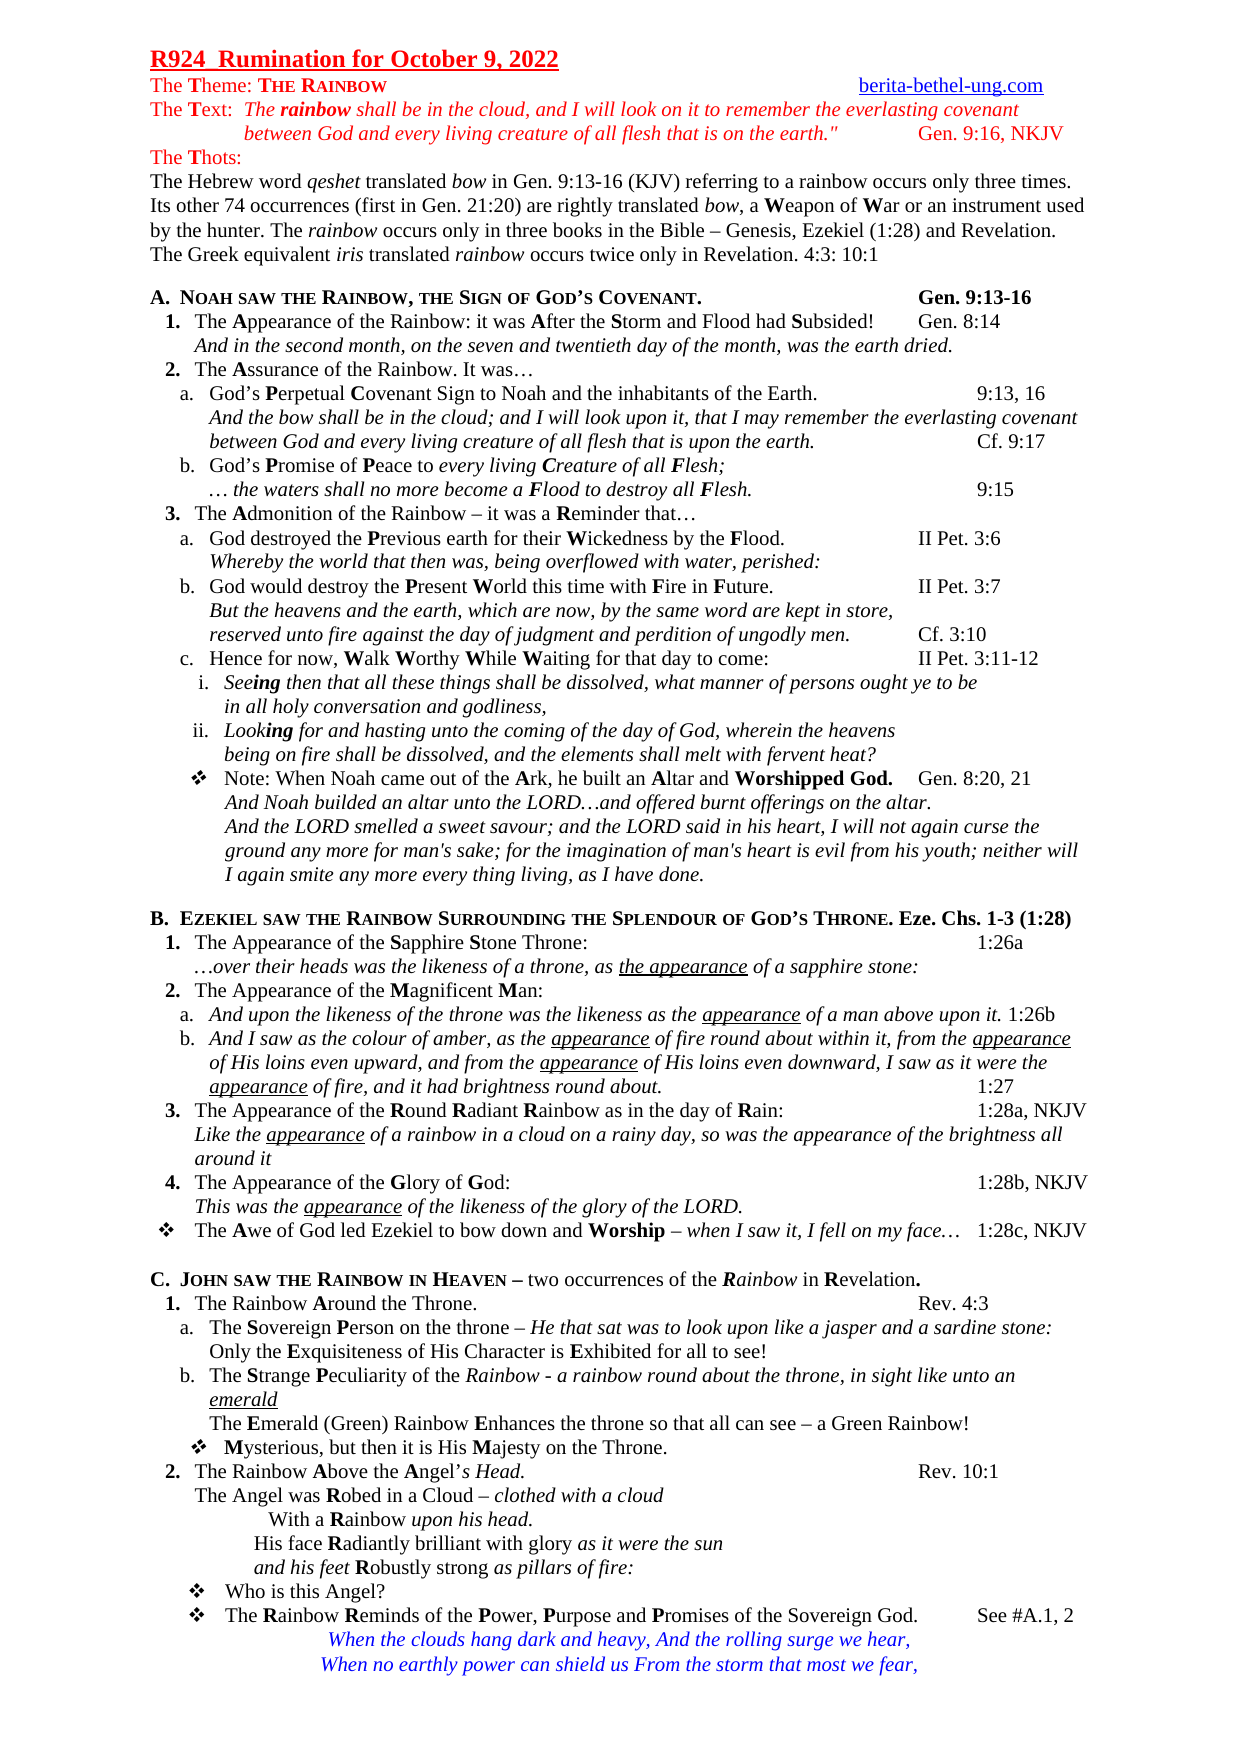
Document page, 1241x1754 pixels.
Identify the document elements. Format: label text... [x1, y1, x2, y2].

text The Emerald (Green) Rainbow Enhances the throne so that all can see – a Green Rainbow! [209, 1411, 1090, 1435]
text And the bow shall be in the cloud; and I will look upon it, that I may remember the everlasting covenant between God and every living creature of all flesh that is upon the earth. Cf. 9:17 [209, 405, 1090, 453]
list The Awe of God led Ezekiel to bow down and Worship – when I saw it, I fell on my face… 1:28c, NKJV [157, 1218, 1090, 1242]
list John saw the Rainbow in Heaven – two occurrences of the Rainbow in Revelation. [150, 1266, 1090, 1291]
text With a Rainbow upon his head. [194, 1507, 1090, 1531]
list The Sovereign Person on the throne – He that sat was to look upon like a jasper and a sardine stone: [179, 1314, 1090, 1339]
text Its other 74 occurrences (first in Gen. 21:20) are rightly translated bow, a Weapon of War or an instrument used by the hunter. The rainbow occurs only in three books in the Bible – Genesis, Ezekiel (1:28) and Revelation. [150, 193, 1090, 242]
text being on fire shall be dissolved, and the elements shall melt with fervent heat? [224, 742, 1090, 766]
text Like the appearance of a rainbow in a cloud on a rainy day, so was the appearance of the brightness all around it [194, 1122, 1090, 1170]
text reserved unto fire against the day of judgment and perdition of ungodly men. Cf. 3:10 [209, 622, 1090, 646]
text His face Radiantly brilliant with glory as it were the sun [194, 1531, 1090, 1555]
list Seeing then that all these things shall be dissolved, what manner of persons ought ye to be [209, 670, 1090, 694]
list Hence for now, Walk Worthy While Waiting for that day to come: II Pet. 3:11-12 [179, 646, 1090, 670]
list God’s Promise of Peace to every living Creature of all Flesh; [179, 453, 1090, 477]
list The Rainbow Reminds of the Power, Purpose and Promises of the Sovereign God. See #A.1, 2 [187, 1603, 1090, 1627]
text This was the appearance of the likeness of the glory of the LORD. [194, 1194, 1090, 1218]
text and his feet Robustly strong as pillars of fire: [194, 1555, 1090, 1579]
list Who is this Angel? [187, 1579, 1090, 1603]
list The Rainbow Around the Throne. Rev. 4:3 [165, 1291, 1090, 1314]
list The Appearance of the Sapphire Stone Throne: 1:26a [165, 929, 1090, 954]
list Ezekiel saw the Rainbow Surrounding the Splendour of God’s Throne. Eze. Chs. 1-3 (1:28) [150, 906, 1090, 929]
list The Rainbow Above the Angel’s Head. Rev. 10:1 [165, 1459, 1090, 1483]
text Whereby the world that then was, being overflowed with water, perished: [209, 549, 1090, 573]
list God’s Perpetual Covenant Sign to Noah and the inhabitants of the Earth. 9:13, 16 [179, 381, 1090, 405]
list Looking for and hasting unto the coming of the day of God, wherein the heavens [209, 718, 1090, 742]
text between God and every living creature of all flesh that is on the earth." Gen. 9:16, NKJV [150, 121, 1110, 145]
text …over their heads was the likeness of a throne, as the appearance of a sapphire stone: [194, 954, 1090, 978]
list God would destroy the Present World this time with Fire in Future. II Pet. 3:7 [179, 573, 1090, 598]
list The Admonition of the Rainbow – it was a Reminder that… [165, 501, 1090, 525]
text The Thots: [150, 145, 1110, 169]
text The Hebrew word qeshet translated bow in Gen. 9:13-16 (KJV) referring to a rainbow occurs only three times. [150, 169, 1090, 193]
text The Greek equivalent iris translated rainbow occurs twice only in Revelation. 4:3: 10:1 [150, 242, 1090, 266]
list The Appearance of the Round Radiant Rainbow as in the day of Rain: 1:28a, NKJV [165, 1098, 1090, 1122]
list And upon the likeness of the throne was the likeness as the appearance of a man above upon it. 1:26b [179, 1002, 1090, 1026]
text When the clouds hang dark and heavy, And the rolling surge we hear, [150, 1627, 1090, 1651]
text in all holy conversation and godliness, [224, 694, 1090, 718]
list The Strange Peculiarity of the Rainbow - a rainbow round about the throne, in sight like unto an emerald [179, 1363, 1090, 1411]
list And Noah builded an altar unto the LORD…and offered burnt offerings on the altar. And the LORD smelled a sweet savour; and the LORD said in his heart, I will not again curse the ground any more for man's sake; for the imagination of man's heart is evil from his youth; neither will I again smite any more every thing living, as I have done. [225, 790, 1090, 886]
list Noah saw the Rainbow, the Sign of God’s Covenant. Gen. 9:13-16 [150, 285, 1090, 309]
list The Assurance of the Rainbow. It was… [165, 357, 1090, 381]
list The Appearance of the Magnificent Man: [165, 978, 1090, 1002]
text The Angel was Robed in a Cloud – clothed with a cloud [194, 1483, 1090, 1507]
list Note: When Noah came out of the Ark, he built an Altar and Worshipped God. Gen. 8:20, 21 [187, 766, 1090, 790]
list Mysterious, but then it is His Majesty on the Throne. [187, 1435, 1090, 1459]
text R924_Rumination for October 9, 2022 [150, 44, 1090, 73]
text When no earthly power can shield us From the storm that most we fear, [150, 1651, 1090, 1676]
list The Appearance of the Rainbow: it was After the Storm and Flood had Subsided! Gen. 8:14 [165, 309, 1090, 333]
text The Text: The rainbow shall be in the cloud, and I will look on it to remember the everlasting covenant [150, 97, 1110, 121]
text And in the second month, on the seven and twentieth day of the month, was the earth dried. [194, 333, 1090, 357]
text Only the Exquisiteness of His Character is Exhibited for all to see! [209, 1339, 1090, 1363]
text … the waters shall no more become a Flood to destroy all Flesh. 9:15 [209, 477, 1090, 501]
list God destroyed the Previous earth for their Wickedness by the Flood. II Pet. 3:6 [179, 525, 1090, 549]
text The Theme: The Rainbow berita-bethel-ung.com [150, 73, 1090, 97]
text But the heavens and the earth, which are now, by the same word are kept in store, [150, 598, 1090, 622]
list And I saw as the colour of amber, as the appearance of fire round about within it, from the appearance of His loins even upward, and from the appearance of His loins even downward, I saw as it were the appearance of fire, and it had brightness round about. 1:27 [179, 1026, 1090, 1098]
list The Appearance of the Glory of God: 1:28b, NKJV [165, 1170, 1090, 1194]
